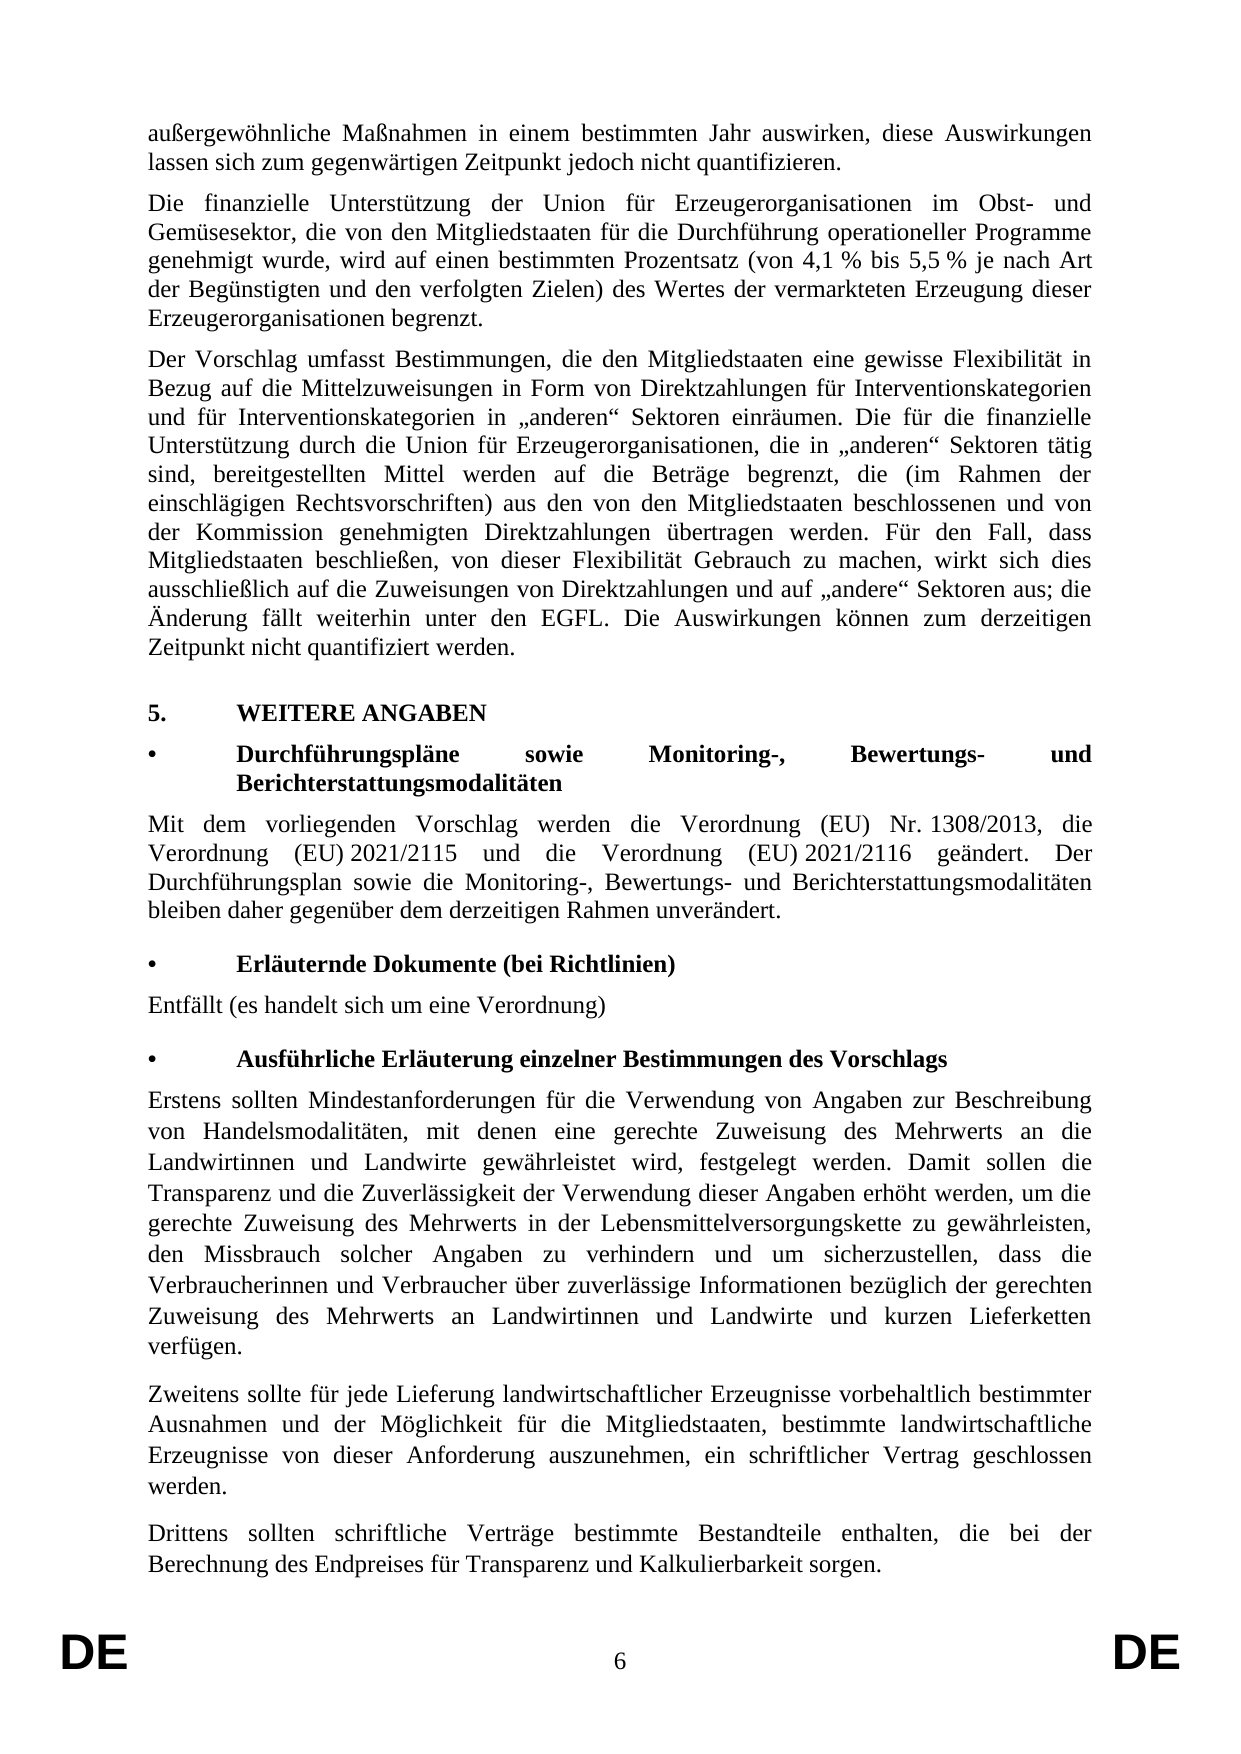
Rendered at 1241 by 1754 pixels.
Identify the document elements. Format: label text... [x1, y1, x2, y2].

subtitle 5. WEITERE ANGABEN [148, 698, 1093, 727]
subtitle • Ausführliche Erläuterung einzelner Bestimmungen des Vorschlags [148, 1044, 1093, 1073]
subtitle • Erläuternde Dokumente (bei Richtlinien) [148, 949, 1093, 978]
text Mit dem vorliegenden Vorschlag werden die Verordnung (EU) Nr. 1308/2013, die Verordnung (EU) 2021/2115 und die Verordnung (EU) 2021/2116 geändert. Der Durchführungsplan sowie die Monitoring-, Bewertungs- und Berichterstattungsmodalitäten bleiben daher gegenüber dem derzeitigen Rahmen unverändert. [148, 809, 1093, 924]
text Drittens sollten schriftliche Verträge bestimmte Bestandteile enthalten, die bei der Berechnung des Endpreises für Transparenz und Kalkulierbarkeit sorgen. [148, 1518, 1093, 1578]
text Entfällt (es handelt sich um eine Verordnung) [148, 991, 1093, 1019]
subtitle • Durchführungspläne sowie Monitoring-, Bewertungs- und Berichterstattungsmodalitäten [148, 739, 1093, 797]
text Der Vorschlag umfasst Bestimmungen, die den Mitgliedstaaten eine gewisse Flexibilität in Bezug auf die Mittelzuweisungen in Form von Direktzahlungen für Interventionskategorien und für Interventionskategorien in „anderen“ Sektoren einräumen. Die für die finanzielle Unterstützung durch die Union für Erzeugerorganisationen, die in „anderen“ Sektoren tätig sind, bereitgestellten Mittel werden auf die Beträge begrenzt, die (im Rahmen der einschlägigen Rechtsvorschriften) aus den von den Mitgliedstaaten beschlossenen und von der Kommission genehmigten Direktzahlungen übertragen werden. Für den Fall, dass Mitgliedstaaten beschließen, von dieser Flexibilität Gebrauch zu machen, wirkt sich dies ausschließlich auf die Zuweisungen von Direktzahlungen und auf „andere“ Sektoren aus; die Änderung fällt weiterhin unter den EGFL. Die Auswirkungen können zum derzeitigen Zeitpunkt nicht quantifiziert werden. [148, 344, 1093, 661]
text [148, 118, 1093, 176]
text Erstens sollten Mindestanforderungen für die Verwendung von Angaben zur Beschreibung von Handelsmodalitäten, mit denen eine gerechte Zuweisung des Mehrwerts an die Landwirtinnen und Landwirte gewährleistet wird, festgelegt werden. Damit sollen die Transparenz und die Zuverlässigkeit der Verwendung dieser Angaben erhöht werden, um die gerechte Zuweisung des Mehrwerts in der Lebensmittelversorgungskette zu gewährleisten, den Missbrauch solcher Angaben zu verhindern und um sicherzustellen, dass die Verbraucherinnen und Verbraucher über zuverlässige Informationen bezüglich der gerechten Zuweisung des Mehrwerts an Landwirtinnen und Landwirte und kurzen Lieferketten verfügen. [148, 1086, 1093, 1360]
text Die finanzielle Unterstützung der Union für Erzeugerorganisationen im Obst- und Gemüsesektor, die von den Mitgliedstaaten für die Durchführung operationeller Programme genehmigt wurde, wird auf einen bestimmten Prozentsatz (von 4,1 % bis 5,5 % je nach Art der Begünstigten und den verfolgten Zielen) des Wertes der vermarkteten Erzeugung dieser Erzeugerorganisationen begrenzt. [148, 188, 1093, 332]
text Zweitens sollte für jede Lieferung landwirtschaftlicher Erzeugnisse vorbehaltlich bestimmter Ausnahmen und der Möglichkeit für die Mitgliedstaaten, bestimmte landwirtschaftliche Erzeugnisse von dieser Anforderung auszunehmen, ein schriftlicher Vertrag geschlossen werden. [148, 1379, 1093, 1500]
